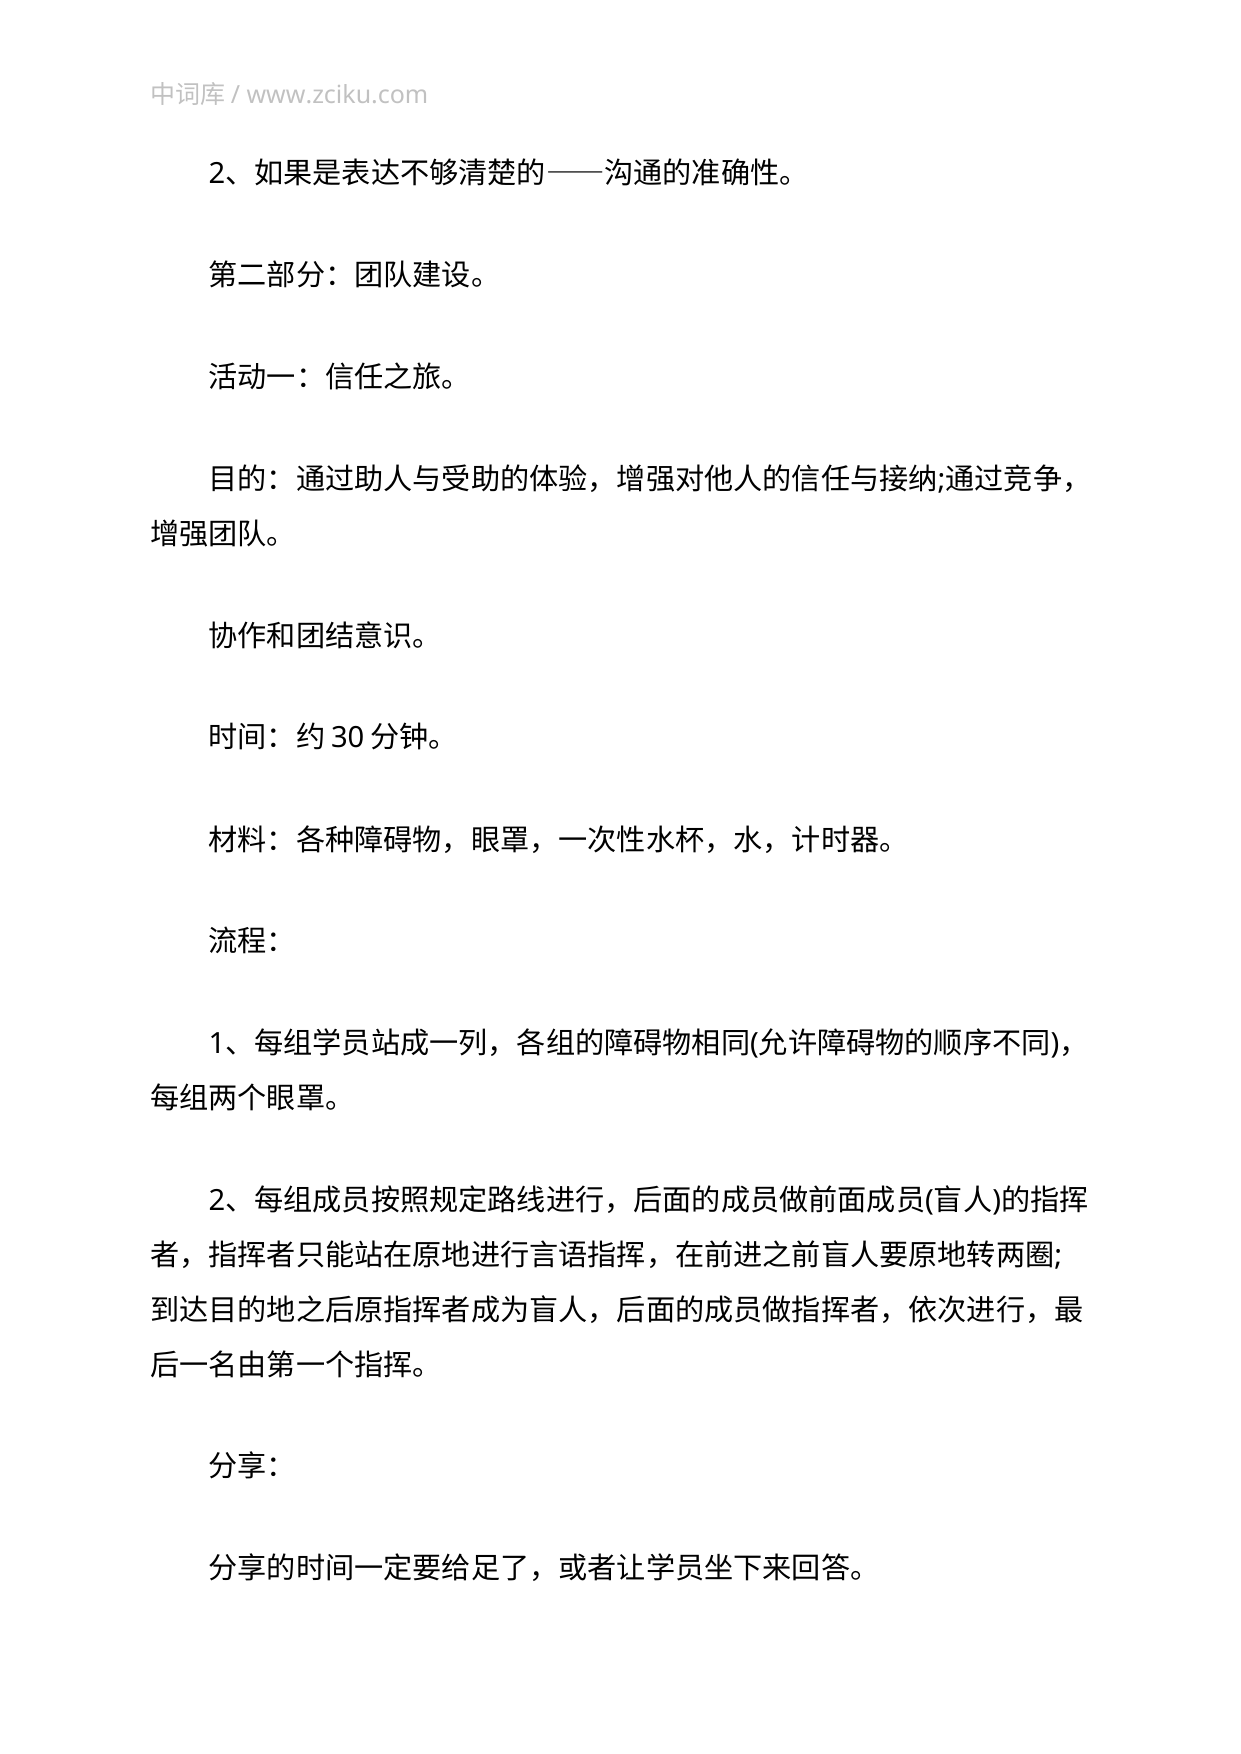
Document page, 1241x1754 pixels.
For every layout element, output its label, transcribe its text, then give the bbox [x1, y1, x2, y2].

text 分享： [150, 1443, 1090, 1485]
text 协作和团结意识。 [150, 612, 1090, 654]
text 活动一：信任之旅。 [150, 354, 1090, 396]
text 1、每组学员站成一列，各组的障碍物相同(允许障碍物的顺序不同)，每组两个眼罩。 [150, 1019, 1090, 1117]
text 时间：约30分钟。 [150, 714, 1090, 756]
text 分享的时间一定要给足了，或者让学员坐下来回答。 [150, 1545, 1090, 1587]
text 2、每组成员按照规定路线进行，后面的成员做前面成员(盲人)的指挥者，指挥者只能站在原地进行言语指挥，在前进之前盲人要原地转两圈;到达目的地之后原指挥者成为盲人，后面的成员做指挥者，依次进行，最后一名由第一个指挥。 [150, 1176, 1090, 1383]
text 2、如果是表达不够清楚的——沟通的准确性。 [150, 150, 1090, 192]
text 第二部分：团队建设。 [150, 252, 1090, 294]
text 材料：各种障碍物，眼罩，一次性水杯，水，计时器。 [150, 816, 1090, 858]
text 流程： [150, 918, 1090, 960]
text 目的：通过助人与受助的体验，增强对他人的信任与接纳;通过竞争，增强团队。 [150, 456, 1090, 553]
